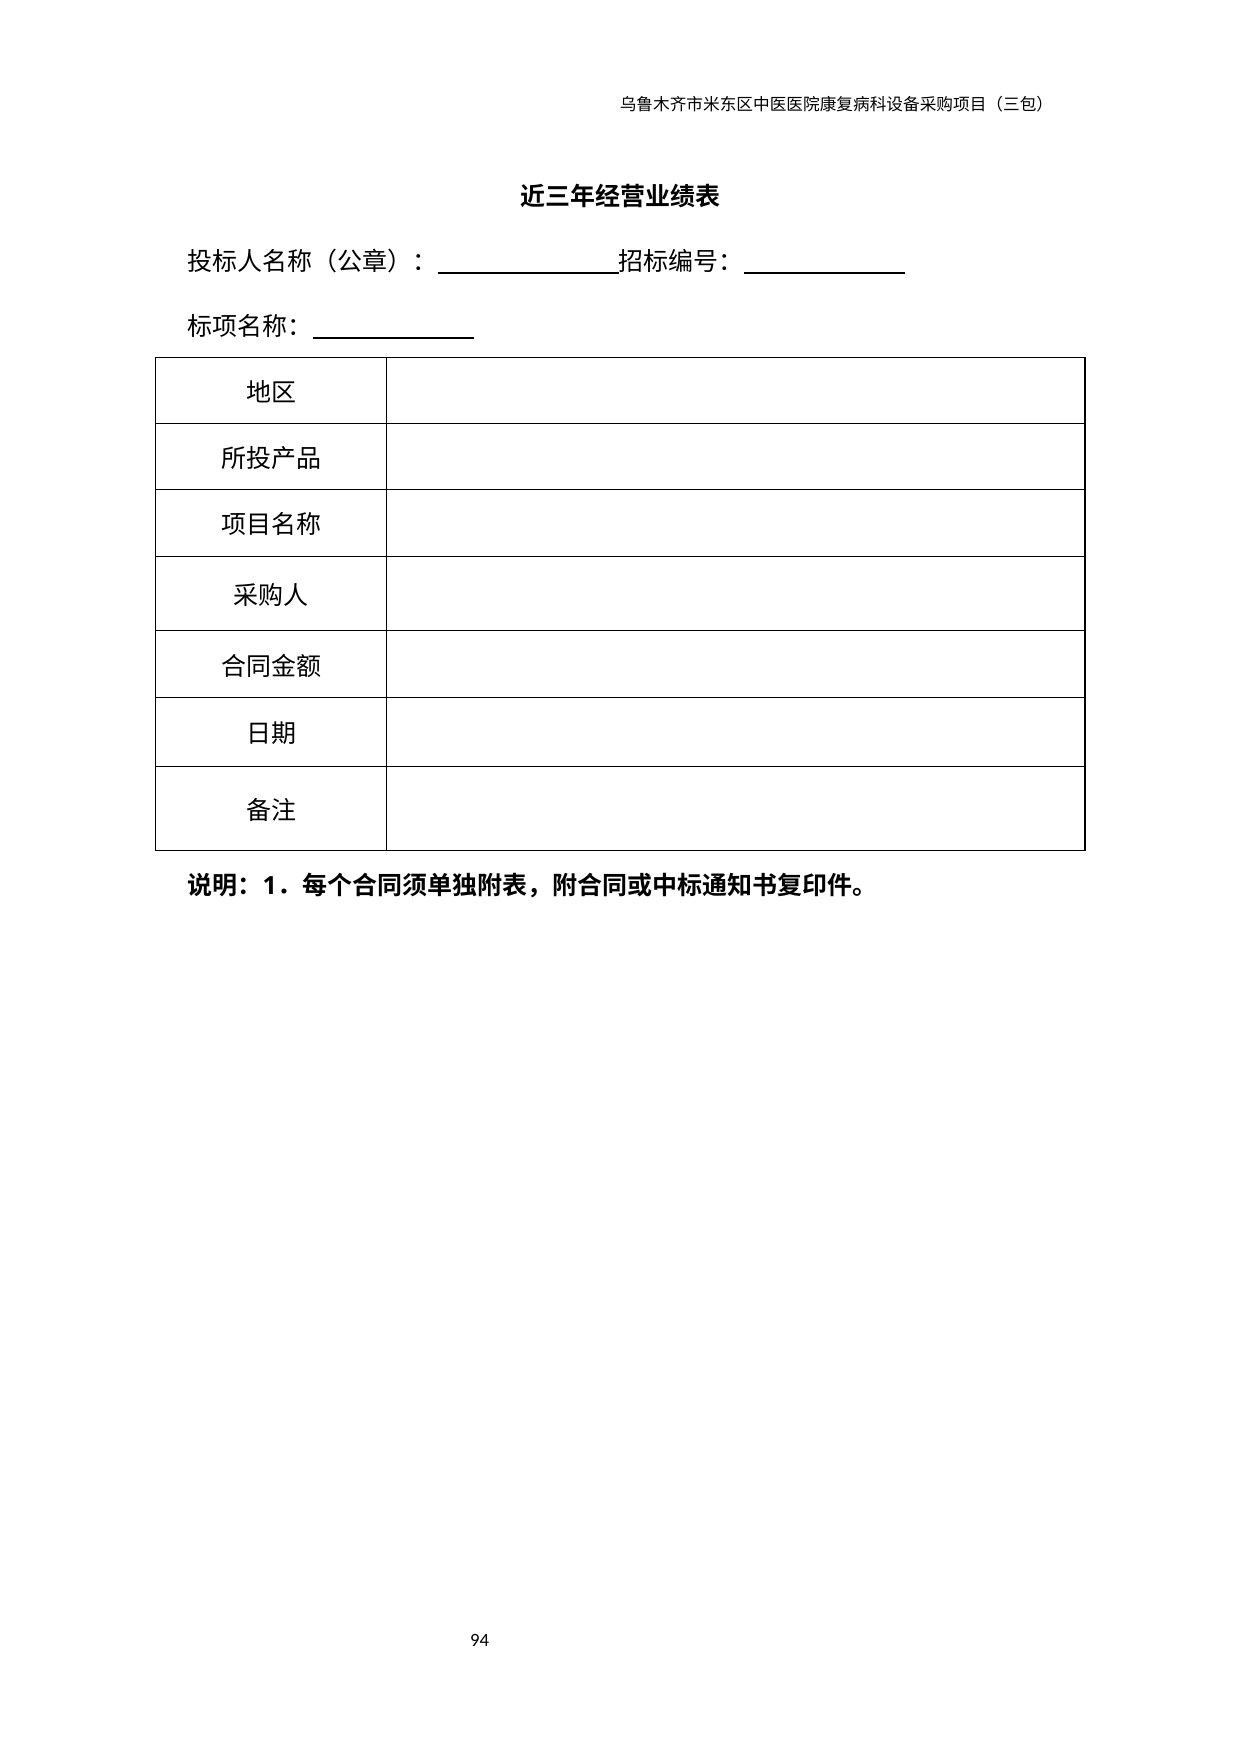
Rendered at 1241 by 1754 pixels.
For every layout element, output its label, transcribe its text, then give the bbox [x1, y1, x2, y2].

table_cell [387, 424, 1084, 489]
table_header 地区 [156, 358, 386, 423]
table_cell [387, 557, 1084, 630]
table_cell 合同金额 [156, 631, 386, 697]
table_cell 日期 [156, 698, 386, 766]
text 近三年经营业绩表 [187, 162, 1053, 227]
text 标项名称： [187, 292, 1053, 357]
table_cell [387, 490, 1084, 556]
text 说明：1．每个合同须单独附表，附合同或中标通知书复印件。 [187, 851, 1053, 916]
table_cell 采购人 [156, 557, 386, 630]
table_cell [387, 698, 1084, 766]
table_header [387, 358, 1084, 423]
table_cell 所投产品 [156, 424, 386, 489]
table_cell 备注 [156, 767, 386, 850]
table_cell [387, 631, 1084, 697]
table_cell [387, 767, 1084, 850]
table_cell 项目名称 [156, 490, 386, 556]
text 投标人名称（公章）： 招标编号： [187, 227, 1053, 292]
